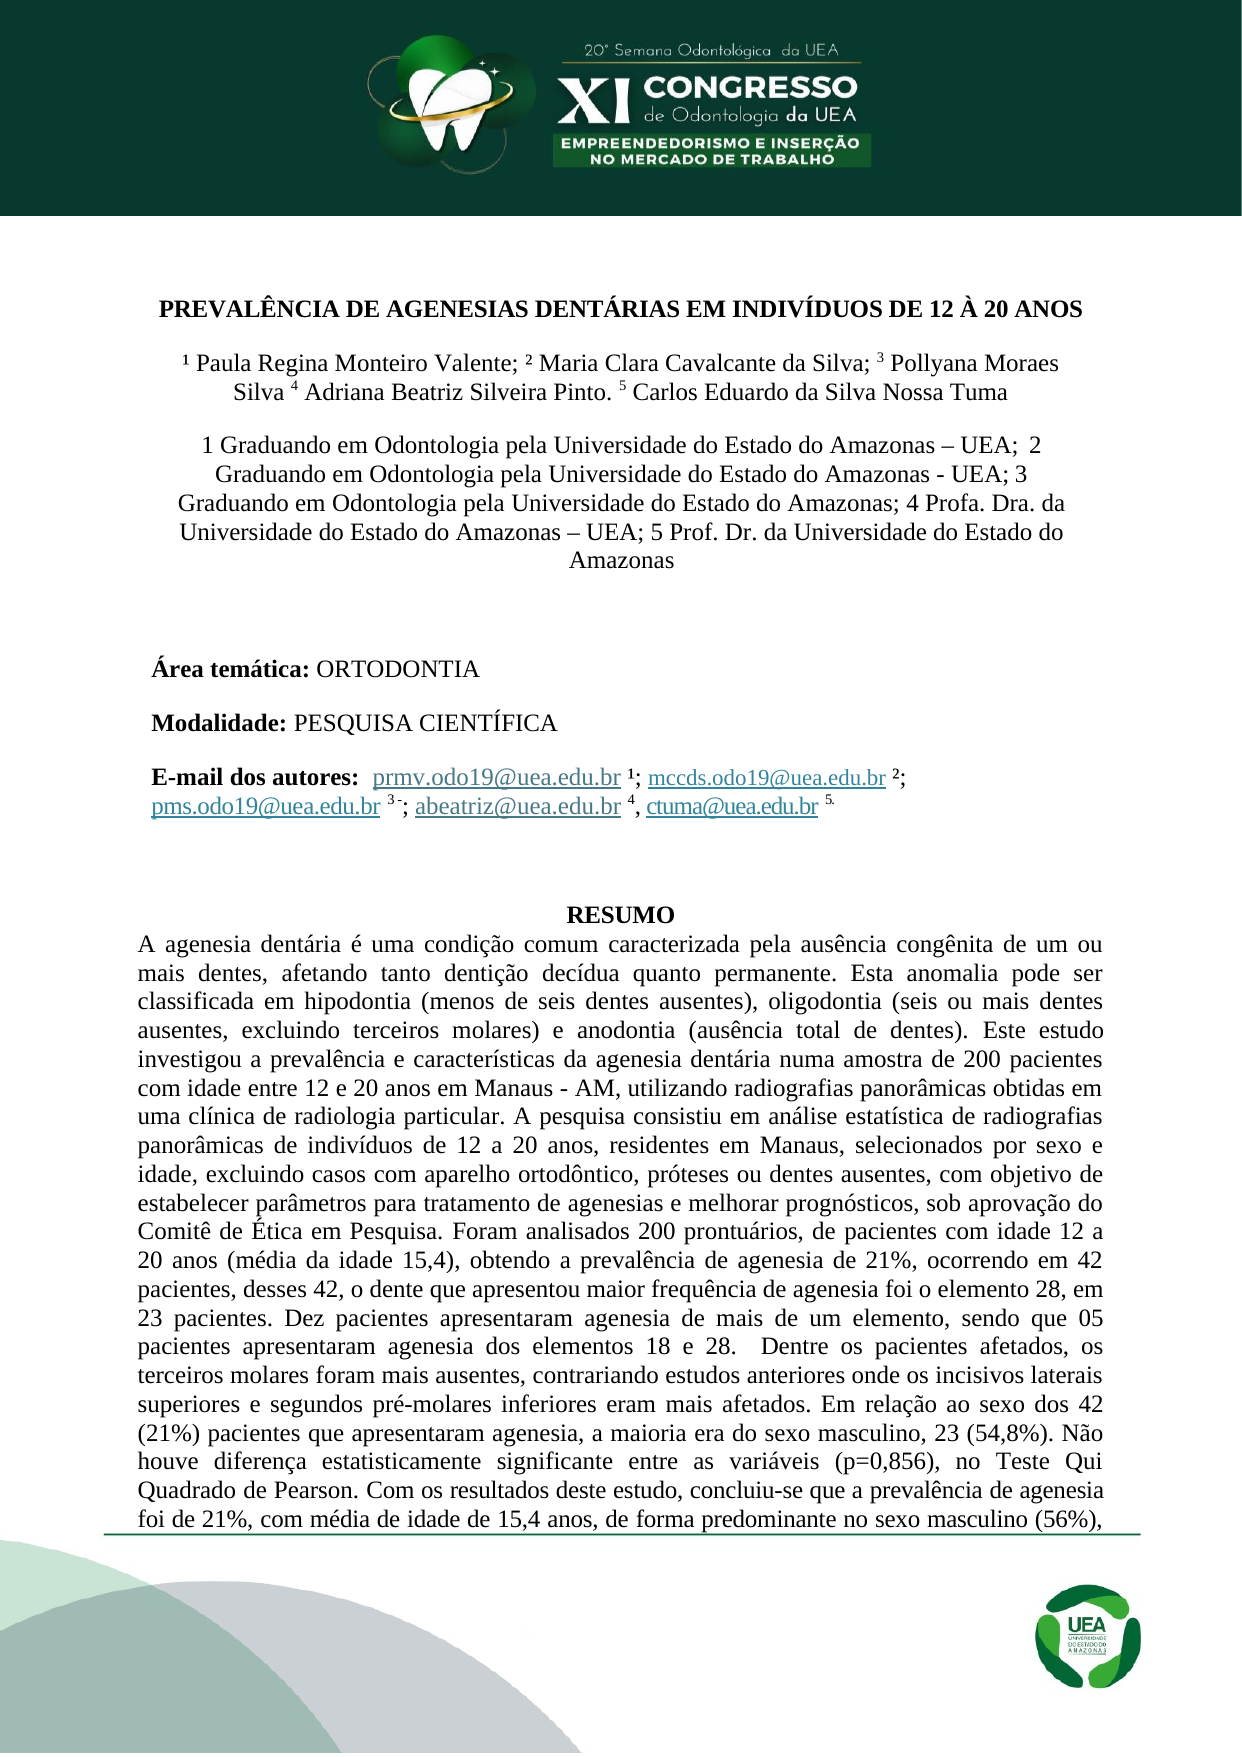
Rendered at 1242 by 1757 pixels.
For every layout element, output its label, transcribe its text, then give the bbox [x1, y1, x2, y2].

picture [0, 1533, 1141, 1753]
text 1 Graduando em Odontologia pela Universidade do Estado do Amazonas – UEA; 2 Graduando em Odontologia pela Universidade do Estado do Amazonas - UEA; 3 Graduando em Odontologia pela Universidade do Estado do Amazonas; 4 Profa. Dra. da Universidade do Estado do Amazonas – UEA; 5 Prof. Dr. da Universidade do Estado do Amazonas [157, 431, 1086, 574]
text ¹ Paula Regina Monteiro Valente; ² Maria Clara Cavalcante da Silva; 3 Pollyana Moraes Silva 4 Adriana Beatriz Silveira Pinto. 5 Carlos Eduardo da Silva Nossa Tuma [157, 348, 1084, 406]
text PREVALÊNCIA DE AGENESIAS DENTÁRIAS EM INDIVÍDUOS DE 12 À 20 ANOS [157, 294, 1085, 323]
subtitle RESUMO [157, 900, 1085, 929]
text E-mail dos autores: prmv.odo19@uea.edu.br ¹; mccds.odo19@uea.edu.br ²; pms.odo19@uea.edu.br 3 -; abeatriz@uea.edu.br 4, ctuma@uea.edu.br 5. [151, 762, 1104, 820]
text Área temática: ORTODONTIA [151, 654, 1104, 683]
picture [0, 0, 1242, 216]
text Modalidade: PESQUISA CIENTÍFICA [151, 708, 1104, 737]
